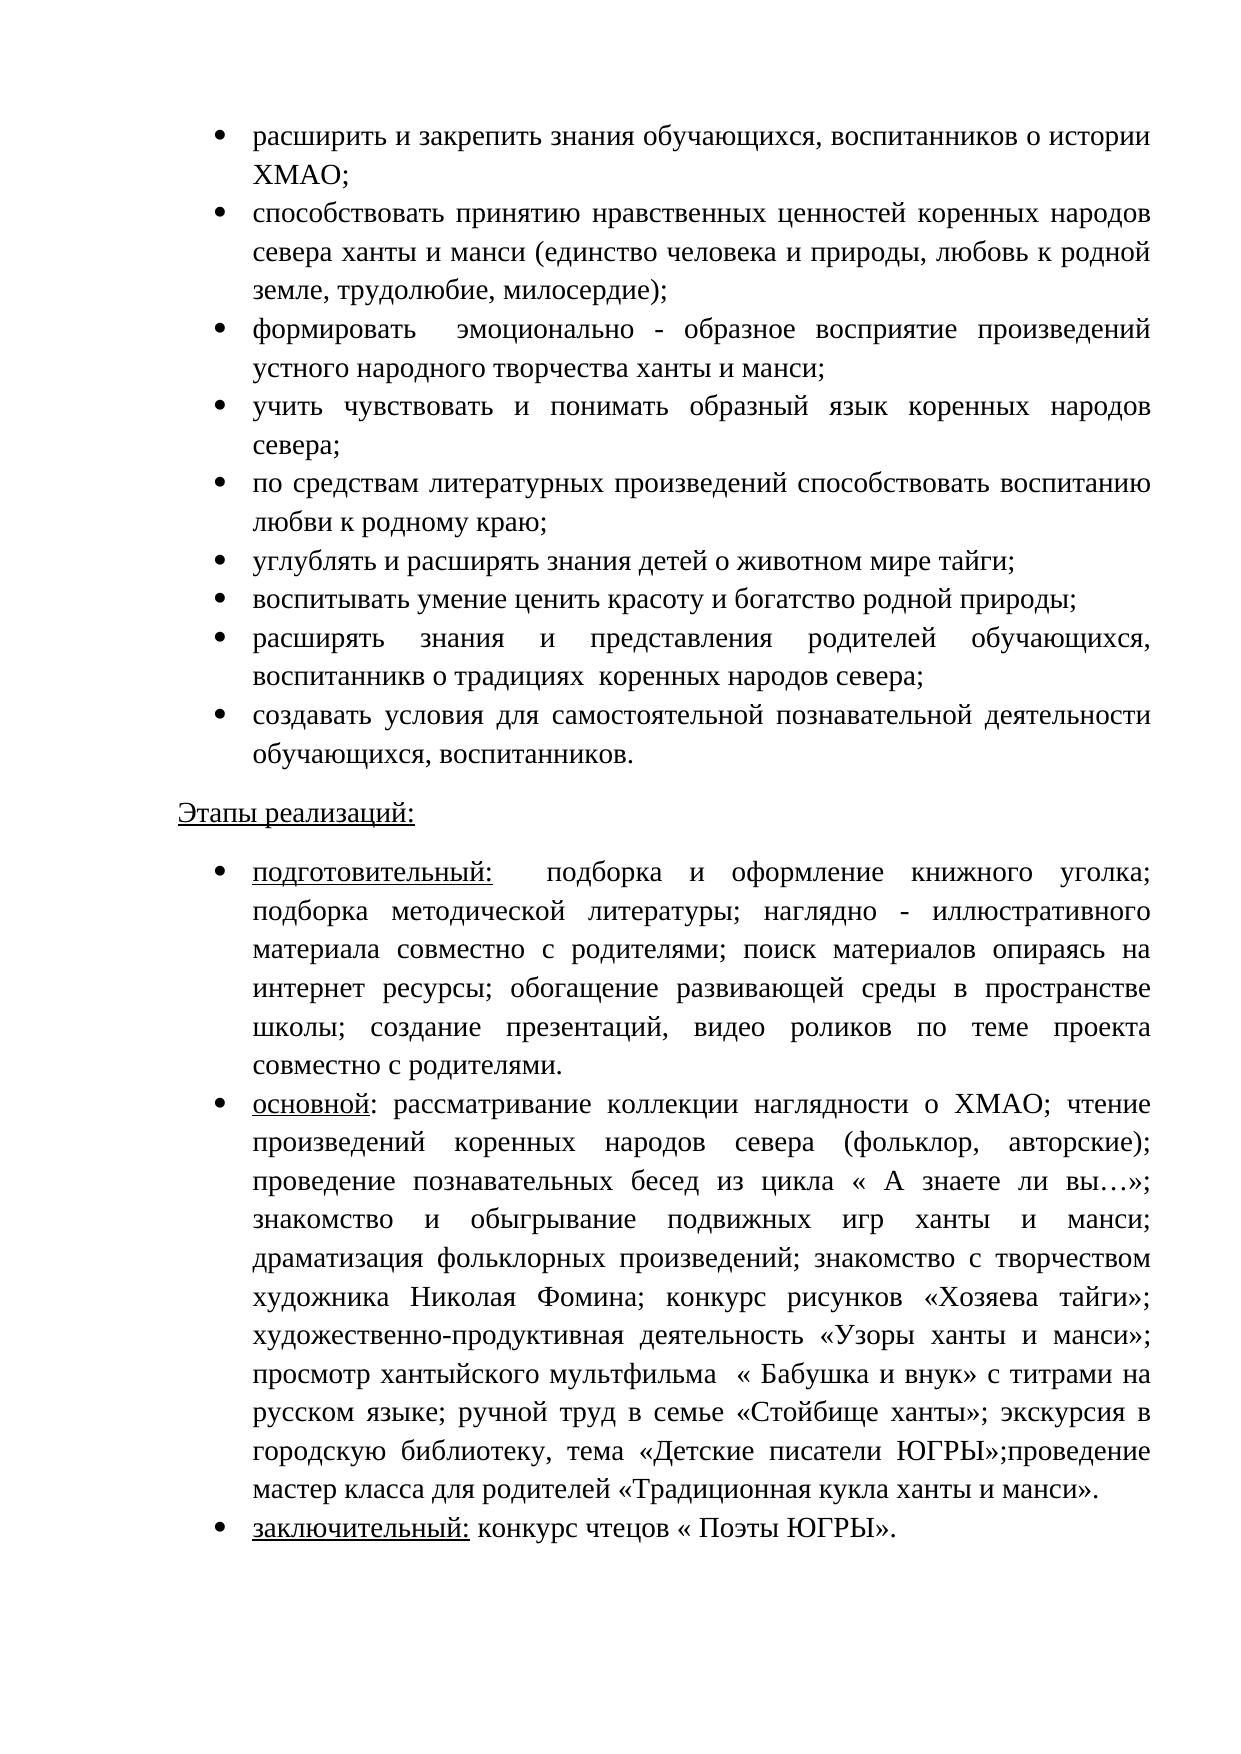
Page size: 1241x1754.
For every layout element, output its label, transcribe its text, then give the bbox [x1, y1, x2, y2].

list подготовительный: подборка и оформление книжного уголка; подборка методической литературы; наглядно - иллюстративного материала совместно с родителями; поиск материалов опираясь на интернет ресурсы; обогащение развивающей среды в пространстве школы; создание презентаций, видео роликов по теме проекта совместно с родителями. [215, 854, 1152, 1081]
list формировать эмоционально - образное восприятие произведений устного народного творчества ханты и манси; [215, 311, 1152, 383]
list заключительный: конкурс чтецов « Поэты ЮГРЫ». [215, 1510, 1152, 1543]
list учить чувствовать и понимать образный язык коренных народов севера; [215, 388, 1152, 460]
list способствовать принятию нравственных ценностей коренных народов севера ханты и манси (единство человека и природы, любовь к родной земле, трудолюбие, милосердие); [215, 195, 1152, 306]
text Этапы реализаций: [177, 795, 1152, 829]
list расширять знания и представления родителей обучающихся, воспитанникв о традициях коренных народов севера; [215, 620, 1152, 692]
list воспитывать умение ценить красоту и богатство родной природы; [215, 581, 1152, 615]
list создавать условия для самостоятельной познавательной деятельности обучающихся, воспитанников. [215, 697, 1152, 769]
list по средствам литературных произведений способствовать воспитанию любви к родному краю; [215, 465, 1152, 538]
list расширить и закрепить знания обучающихся, воспитанников о истории ХМАО; [215, 118, 1152, 190]
list углублять и расширять знания детей о животном мире тайги; [215, 543, 1152, 576]
list основной: рассматривание коллекции наглядности о ХМАО; чтение произведений коренных народов севера (фольклор, авторские); проведение познавательных бесед из цикла « А знаете ли вы…»; знакомство и обыгрывание подвижных игр ханты и манси; драматизация фольклорных произведений; знакомство с творчеством художника Николая Фомина; конкурс рисунков «Хозяева тайги»; художественно-продуктивная деятельность «Узоры ханты и манси»; просмотр хантыйского мультфильма « Бабушка и внук» с титрами на русском языке; ручной труд в семье «Стойбище ханты»; экскурсия в городскую библиотеку, тема «Детские писатели ЮГРЫ»;проведение мастер класса для родителей «Традиционная кукла ханты и манси». [215, 1086, 1152, 1505]
